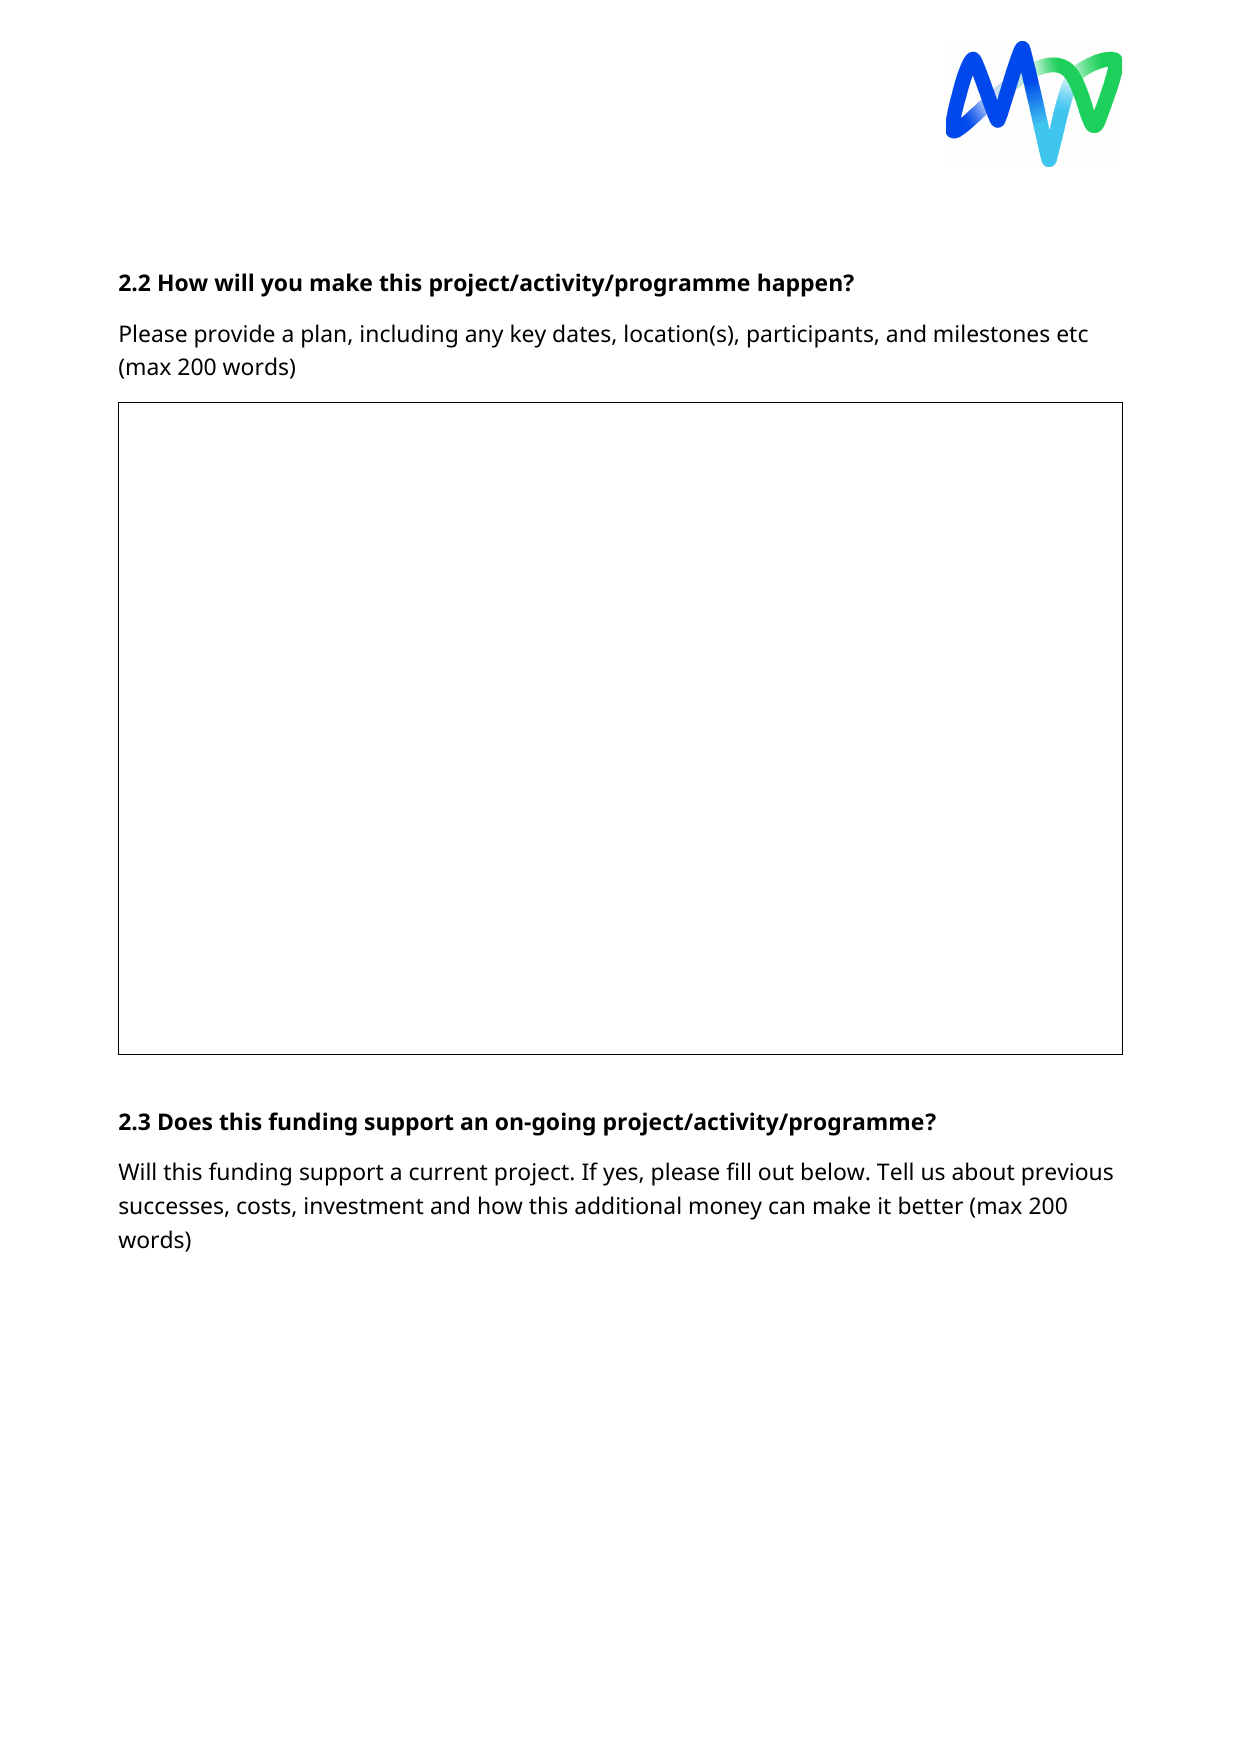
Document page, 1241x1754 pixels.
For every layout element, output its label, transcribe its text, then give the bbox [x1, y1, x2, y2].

text 2.2 How will you make this project/activity/programme happen? [118, 267, 1122, 298]
text Will this funding support a current project. If yes, please fill out below. Tell us about previous successes, costs, investment and how this additional money can make it better (max 200 words) [118, 1156, 1122, 1255]
table_header [119, 403, 1122, 1054]
text 2.3 Does this funding support an on-going project/activity/programme? [118, 1106, 1122, 1137]
picture [946, 41, 1123, 167]
text Please provide a plan, including any key dates, location(s), participants, and milestones etc (max 200 words) [118, 318, 1122, 383]
